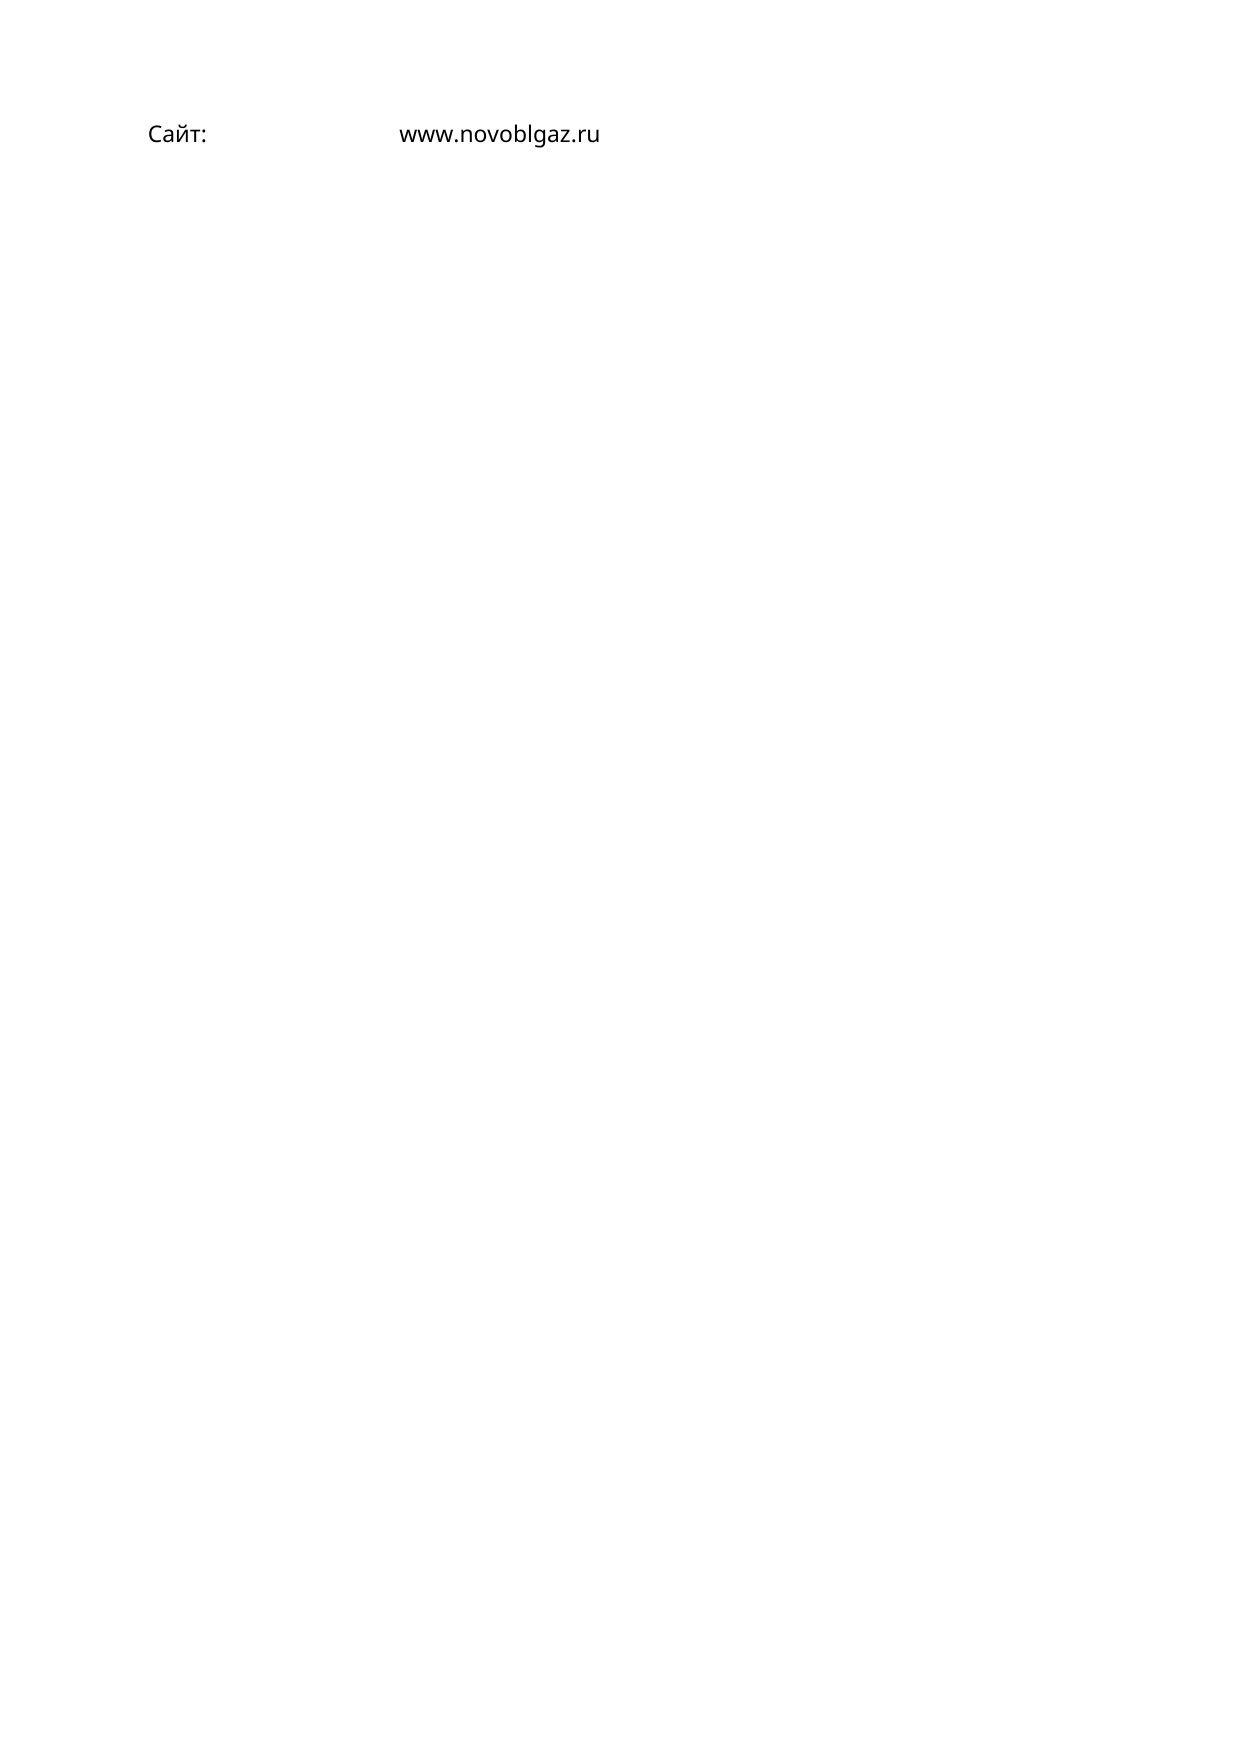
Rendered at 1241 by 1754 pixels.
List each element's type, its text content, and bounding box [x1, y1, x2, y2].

table_cell www.novoblgaz.ru [399, 118, 1152, 149]
table_cell Сайт: [148, 118, 399, 149]
